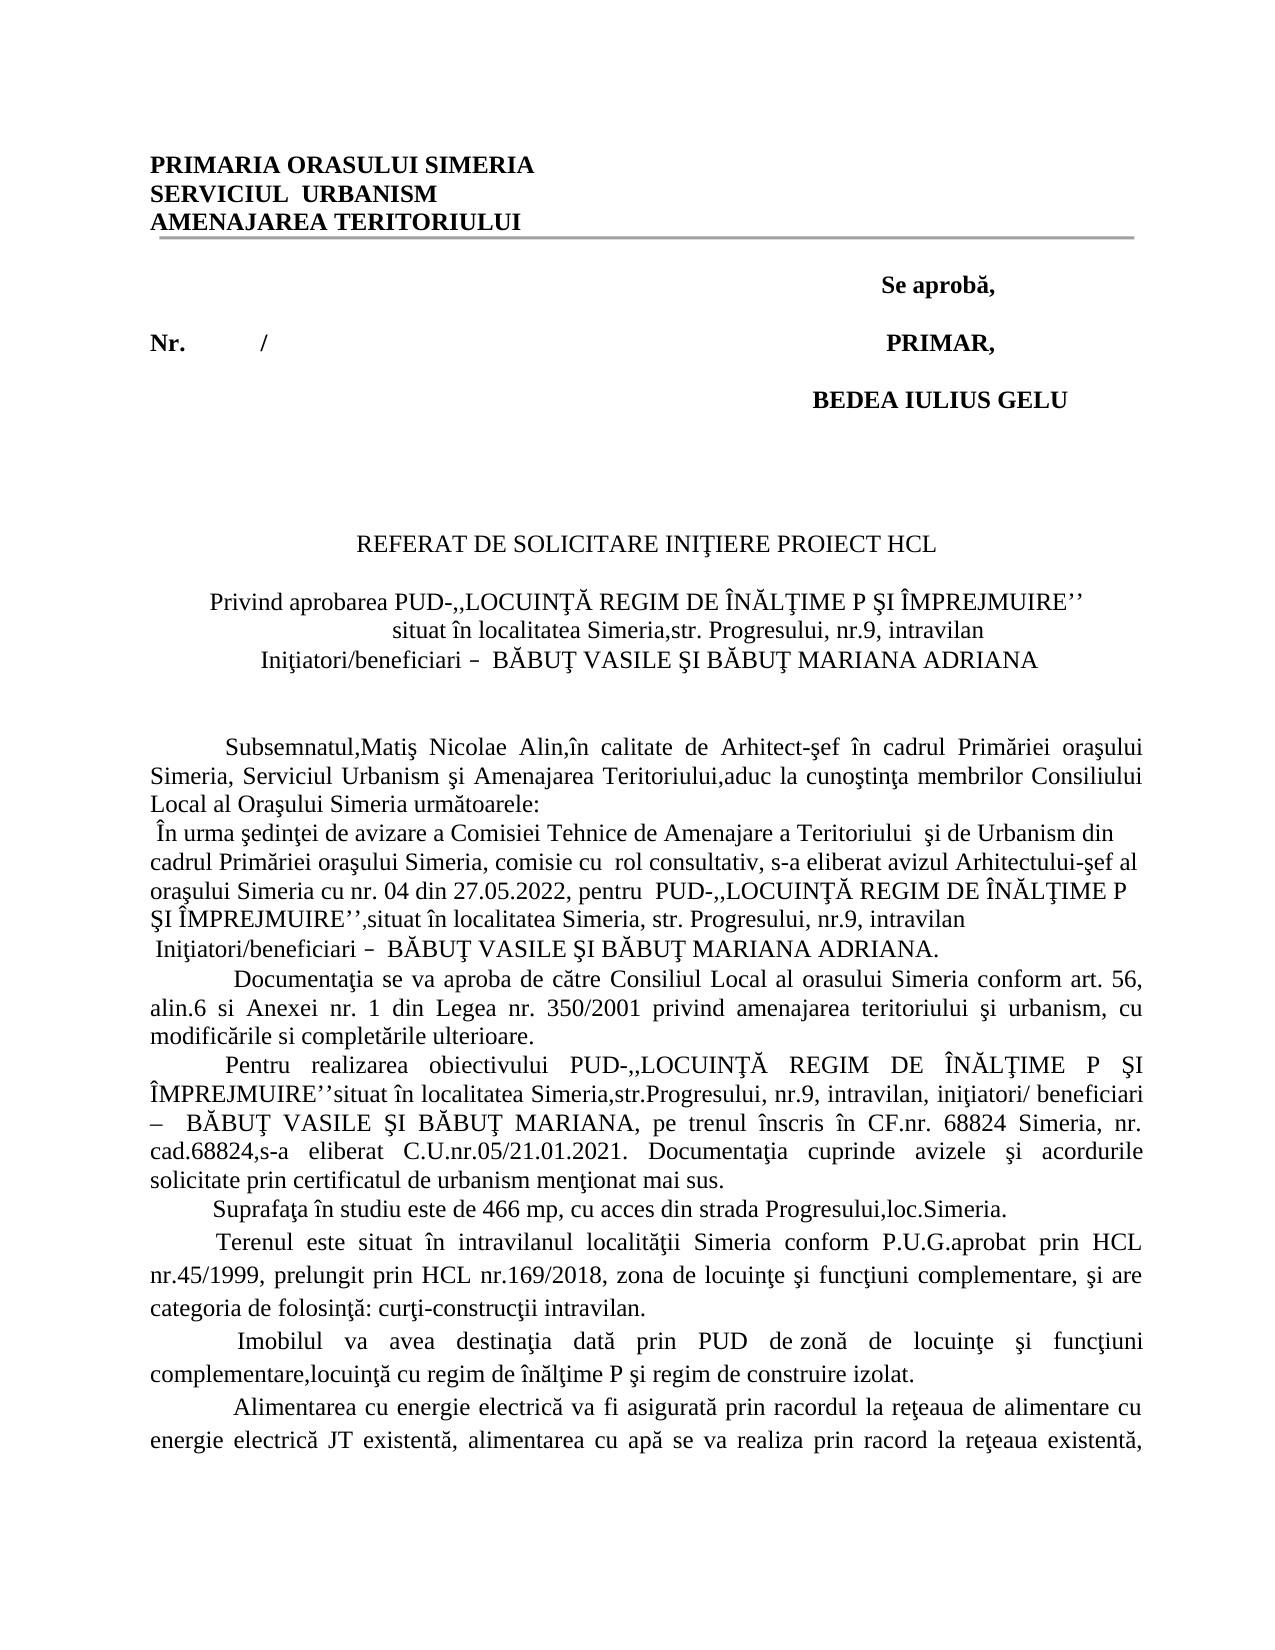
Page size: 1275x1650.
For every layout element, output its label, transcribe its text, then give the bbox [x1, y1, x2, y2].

text Nr. / PRIMAR, [150, 328, 1144, 357]
text Iniţiatori/beneficiari – BĂBUŢ VASILE ŞI BĂBUŢ MARIANA ADRIANA [150, 644, 1144, 674]
text Privind aprobarea PUD-,,LOCUINŢĂ REGIM DE ÎNĂLŢIME P ŞI ÎMPREJMUIRE’’ [150, 587, 1144, 615]
subtitle AMENAJAREA TERITORIULUI [150, 207, 1144, 236]
text Documentaţia se va aproba de către Consiliul Local al orasului Simeria conform art. 56, alin.6 si Anexei nr. 1 din Legea nr. 350/2001 privind amenajarea teritoriului şi urbanism, cu modificările si completările ulterioare. [150, 964, 1144, 1050]
text situat în localitatea Simeria,str. Progresului, nr.9, intravilan [150, 615, 1144, 644]
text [150, 1392, 1144, 1454]
subtitle SERVICIUL URBANISM [150, 179, 1144, 207]
text Pentru realizarea obiectivului PUD-,,LOCUINŢĂ REGIM DE ÎNĂLŢIME P ŞI ÎMPREJMUIRE’’situat în localitatea Simeria,str.Progresului, nr.9, intravilan, iniţiatori/ beneficiari – BĂBUŢ VASILE ŞI BĂBUŢ MARIANA, pe trenul înscris în CF.nr. 68824 Simeria, nr. cad.68824,s-a eliberat C.U.nr.05/21.01.2021. Documentaţia cuprinde avizele şi acordurile solicitate prin certificatul de urbanism menţionat mai sus. [150, 1050, 1144, 1194]
text Suprafaţa în studiu este de 466 mp, cu acces din strada Progresului,loc.Simeria. [150, 1194, 1144, 1223]
text REFERAT DE SOLICITARE INIŢIERE PROIECT HCL [150, 529, 1144, 558]
text Imobilul va avea destinaţia dată prin PUD de zonă de locuinţe şi funcţiuni complementare,locuinţă cu regim de înălţime P şi regim de construire izolat. [150, 1326, 1144, 1388]
text Subsemnatul,Matiş Nicolae Alin,în calitate de Arhitect-şef în cadrul Primăriei oraşului Simeria, Serviciul Urbanism şi Amenajarea Teritoriului,aduc la cunoştinţa membrilor Consiliului Local al Oraşului Simeria următoarele: [150, 732, 1144, 818]
text BEDEA IULIUS GELU [150, 385, 1144, 414]
subtitle Se aprobă, [150, 270, 1144, 299]
text Terenul este situat în intravilanul localităţii Simeria conform P.U.G.aprobat prin HCL nr.45/1999, prelungit prin HCL nr.169/2018, zona de locuinţe şi funcţiuni complementare, şi are categoria de folosinţă: curţi-construcţii intravilan. [150, 1227, 1144, 1322]
text Iniţiatori/beneficiari – BĂBUŢ VASILE ŞI BĂBUŢ MARIANA ADRIANA. [150, 933, 1144, 964]
subtitle PRIMARIA ORASULUI SIMERIA [150, 150, 1144, 179]
text În urma şedinţei de avizare a Comisiei Tehnice de Amenajare a Teritoriului şi de Urbanism din cadrul Primăriei oraşului Simeria, comisie cu rol consultativ, s-a eliberat avizul Arhitectului-şef al oraşului Simeria cu nr. 04 din 27.05.2022, pentru PUD-,,LOCUINŢĂ REGIM DE ÎNĂLŢIME P ŞI ÎMPREJMUIRE’’,situat în localitatea Simeria, str. Progresului, nr.9, intravilan [150, 818, 1144, 933]
